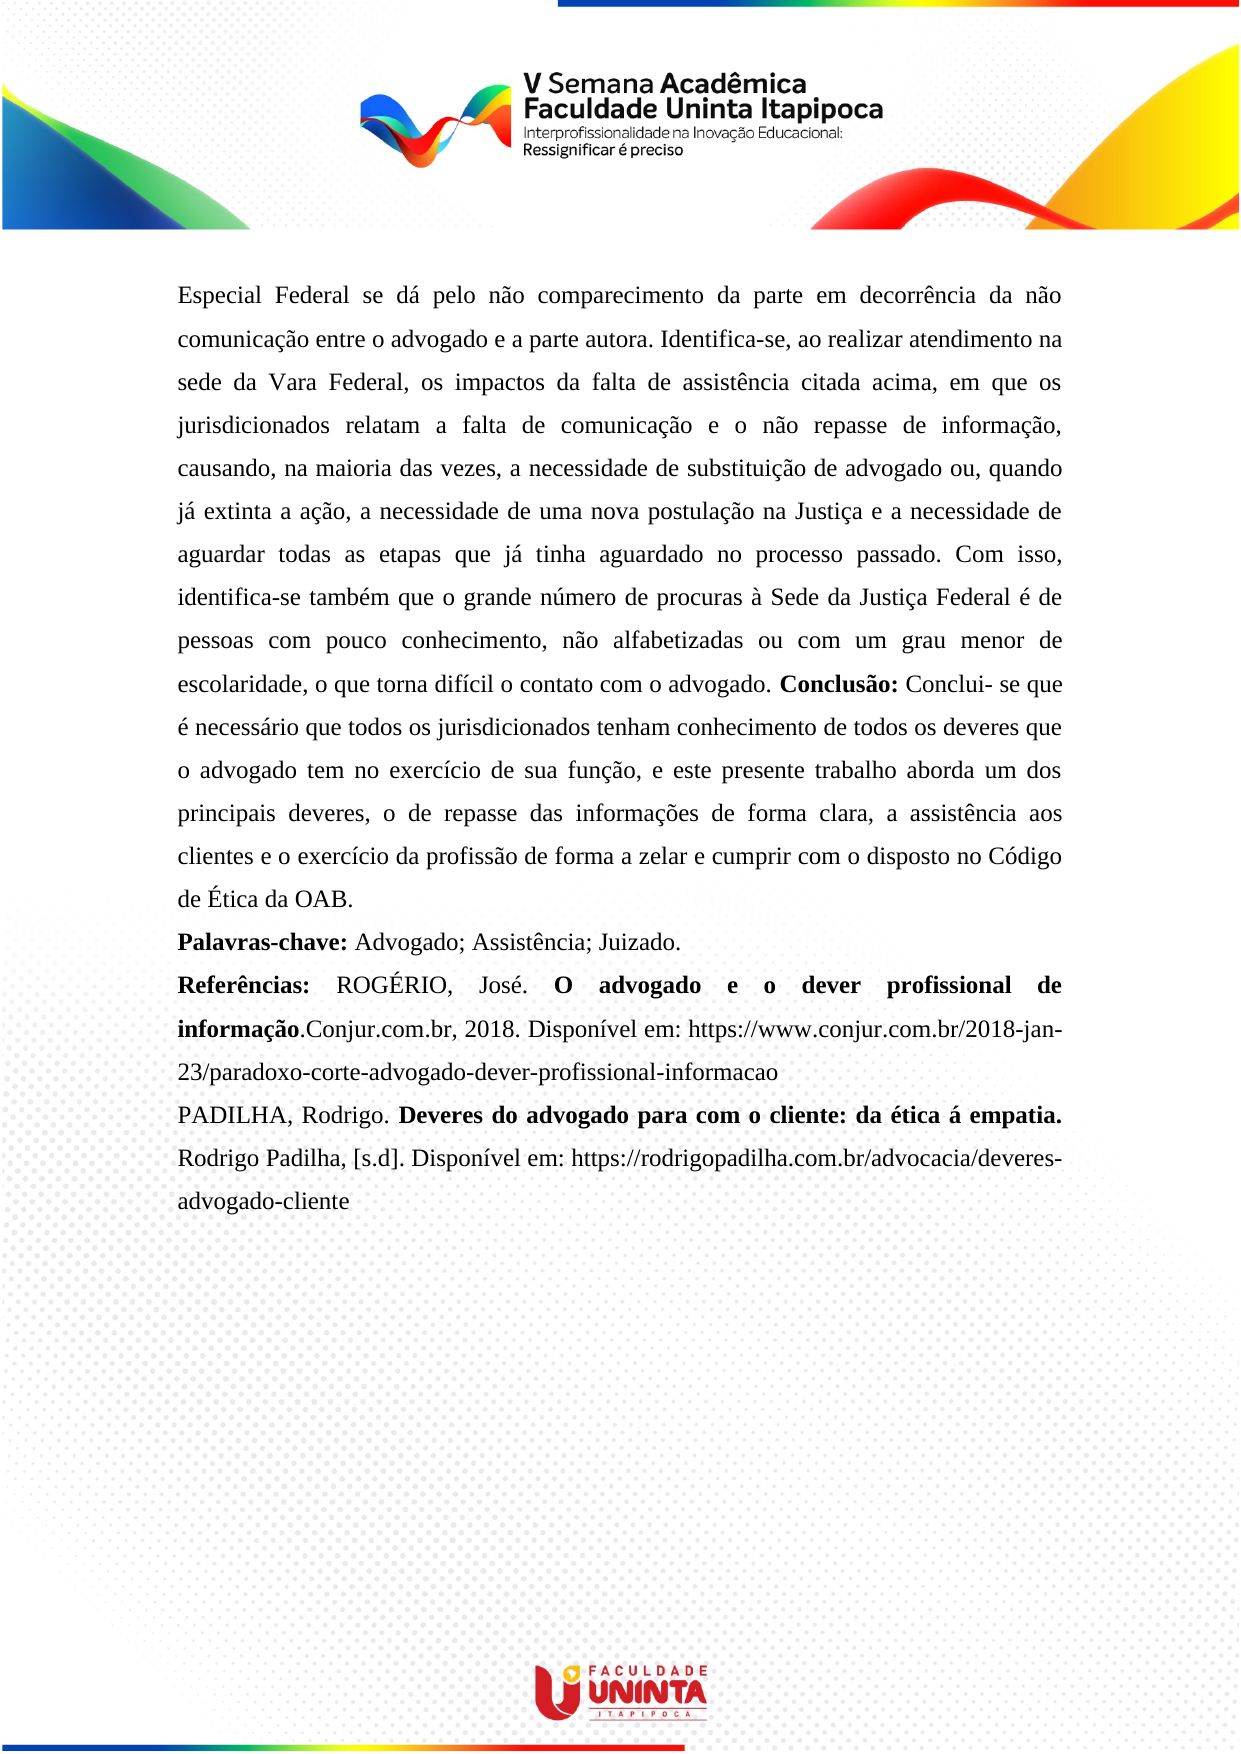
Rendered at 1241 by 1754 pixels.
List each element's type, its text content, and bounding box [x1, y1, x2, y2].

text Palavras-chave: Advogado; Assistência; Juizado. [177, 927, 1063, 956]
picture [2, 0, 1240, 1751]
text Referências: ROGÉRIO, José. O advogado e o dever profissional de informação.Conjur.com.br, 2018. Disponível em: https://www.conjur.com.br/2018-jan-23/paradoxo-corte-advogado-dever-profissional-informacao [177, 971, 1063, 1086]
text PADILHA, Rodrigo. Deveres do advogado para com o cliente: da ética á empatia. Rodrigo Padilha, [s.d]. Disponível em: https://rodrigopadilha.com.br/advocacia/deveres-advogado-cliente [177, 1100, 1063, 1215]
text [177, 281, 1063, 913]
